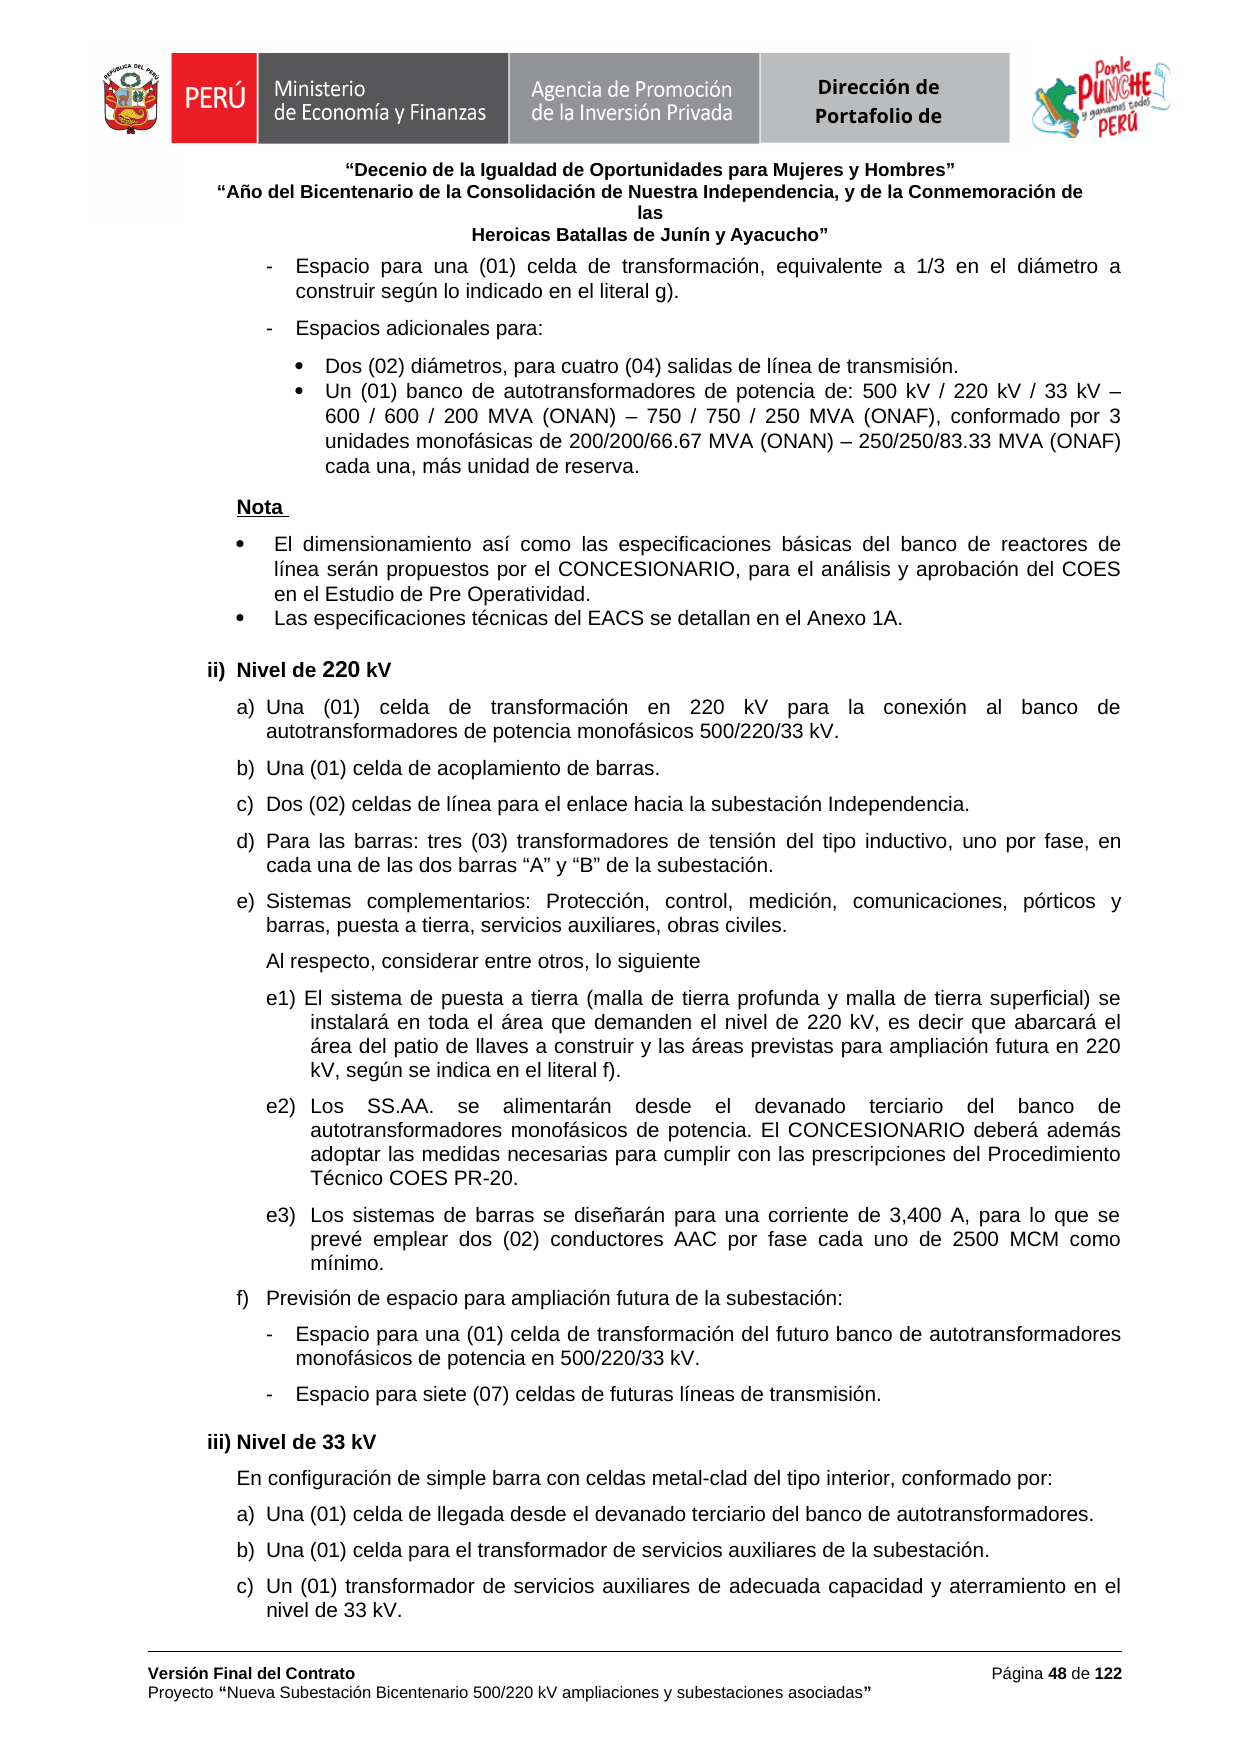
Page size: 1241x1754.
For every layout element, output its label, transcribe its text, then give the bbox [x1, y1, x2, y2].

list Dos (02) diámetros, para cuatro (04) salidas de línea de transmisión. [295, 354, 1122, 378]
list Una (01) celda para el transformador de servicios auxiliares de la subestación. [236, 1538, 1122, 1562]
text Nota [236, 495, 1122, 519]
list Para las barras: tres (03) transformadores de tensión del tipo inductivo, uno por fase, en cada una de las dos barras “A” y “B” de la subestación. [236, 828, 1122, 876]
list Un (01) transformador de servicios auxiliares de adecuada capacidad y aterramiento en el nivel de 33 kV. [236, 1574, 1122, 1621]
list Dos (02) celdas de línea para el enlace hacia la subestación Independencia. [236, 792, 1122, 816]
text e1) El sistema de puesta a tierra (malla de tierra profunda y malla de tierra superficial) se instalará en toda el área que demanden el nivel de 220 kV, es decir que abarcará el área del patio de llaves a construir y las áreas previstas para ampliación futura en 220 kV, según se indica en el literal f). [266, 986, 1122, 1082]
text e2) Los SS.AA. se alimentarán desde el devanado terciario del banco de autotransformadores monofásicos de potencia. El CONCESIONARIO deberá además adoptar las medidas necesarias para cumplir con las prescripciones del Procedimiento Técnico COES PR-20. [266, 1094, 1122, 1190]
list Previsión de espacio para ampliación futura de la subestación: [236, 1287, 1122, 1310]
list Espacios adicionales para: [266, 316, 1122, 340]
list Nivel de 220 kV [207, 656, 1122, 683]
list Una (01) celda de transformación en 220 kV para la conexión al banco de autotransformadores de potencia monofásicos 500/220/33 kV. [236, 695, 1122, 743]
list Nivel de 33 kV [207, 1431, 1122, 1454]
list Una (01) celda de acoplamiento de barras. [236, 756, 1122, 779]
list Espacio para una (01) celda de transformación del futuro banco de autotransformadores monofásicos de potencia en 500/220/33 kV. [266, 1323, 1122, 1370]
text En configuración de simple barra con celdas metal-clad del tipo interior, conformado por: [236, 1467, 1122, 1490]
text Al respecto, considerar entre otros, lo siguiente [266, 949, 1122, 973]
list Una (01) celda de llegada desde el devanado terciario del banco de autotransformadores. [236, 1502, 1122, 1526]
picture [90, 42, 1033, 226]
text e3) Los sistemas de barras se diseñarán para una corriente de 3,400 A, para lo que se prevé emplear dos (02) conductores AAC por fase cada uno de 2500 MCM como mínimo. [266, 1202, 1122, 1274]
list El dimensionamiento así como las especificaciones básicas del banco de reactores de línea serán propuestos por el CONCESIONARIO, para el análisis y aprobación del COES en el Estudio de Pre Operatividad. [236, 531, 1122, 605]
list Un (01) banco de autotransformadores de potencia de: 500 kV / 220 kV / 33 kV – 600 / 600 / 200 MVA (ONAN) – 750 / 750 / 250 MVA (ONAF), conformado por 3 unidades monofásicas de 200/200/66.67 MVA (ONAN) – 250/250/83.33 MVA (ONAF) cada una, más unidad de reserva. [295, 379, 1122, 477]
list Las especificaciones técnicas del EACS se detallan en el Anexo 1A. [236, 606, 1122, 630]
list Espacio para siete (07) celdas de futuras líneas de transmisión. [266, 1382, 1122, 1406]
list Sistemas complementarios: Protección, control, medición, comunicaciones, pórticos y barras, puesta a tierra, servicios auxiliares, obras civiles. [236, 889, 1122, 937]
list Espacio para una (01) celda de transformación, equivalente a 1/3 en el diámetro a construir según lo indicado en el literal g). [266, 254, 1122, 303]
